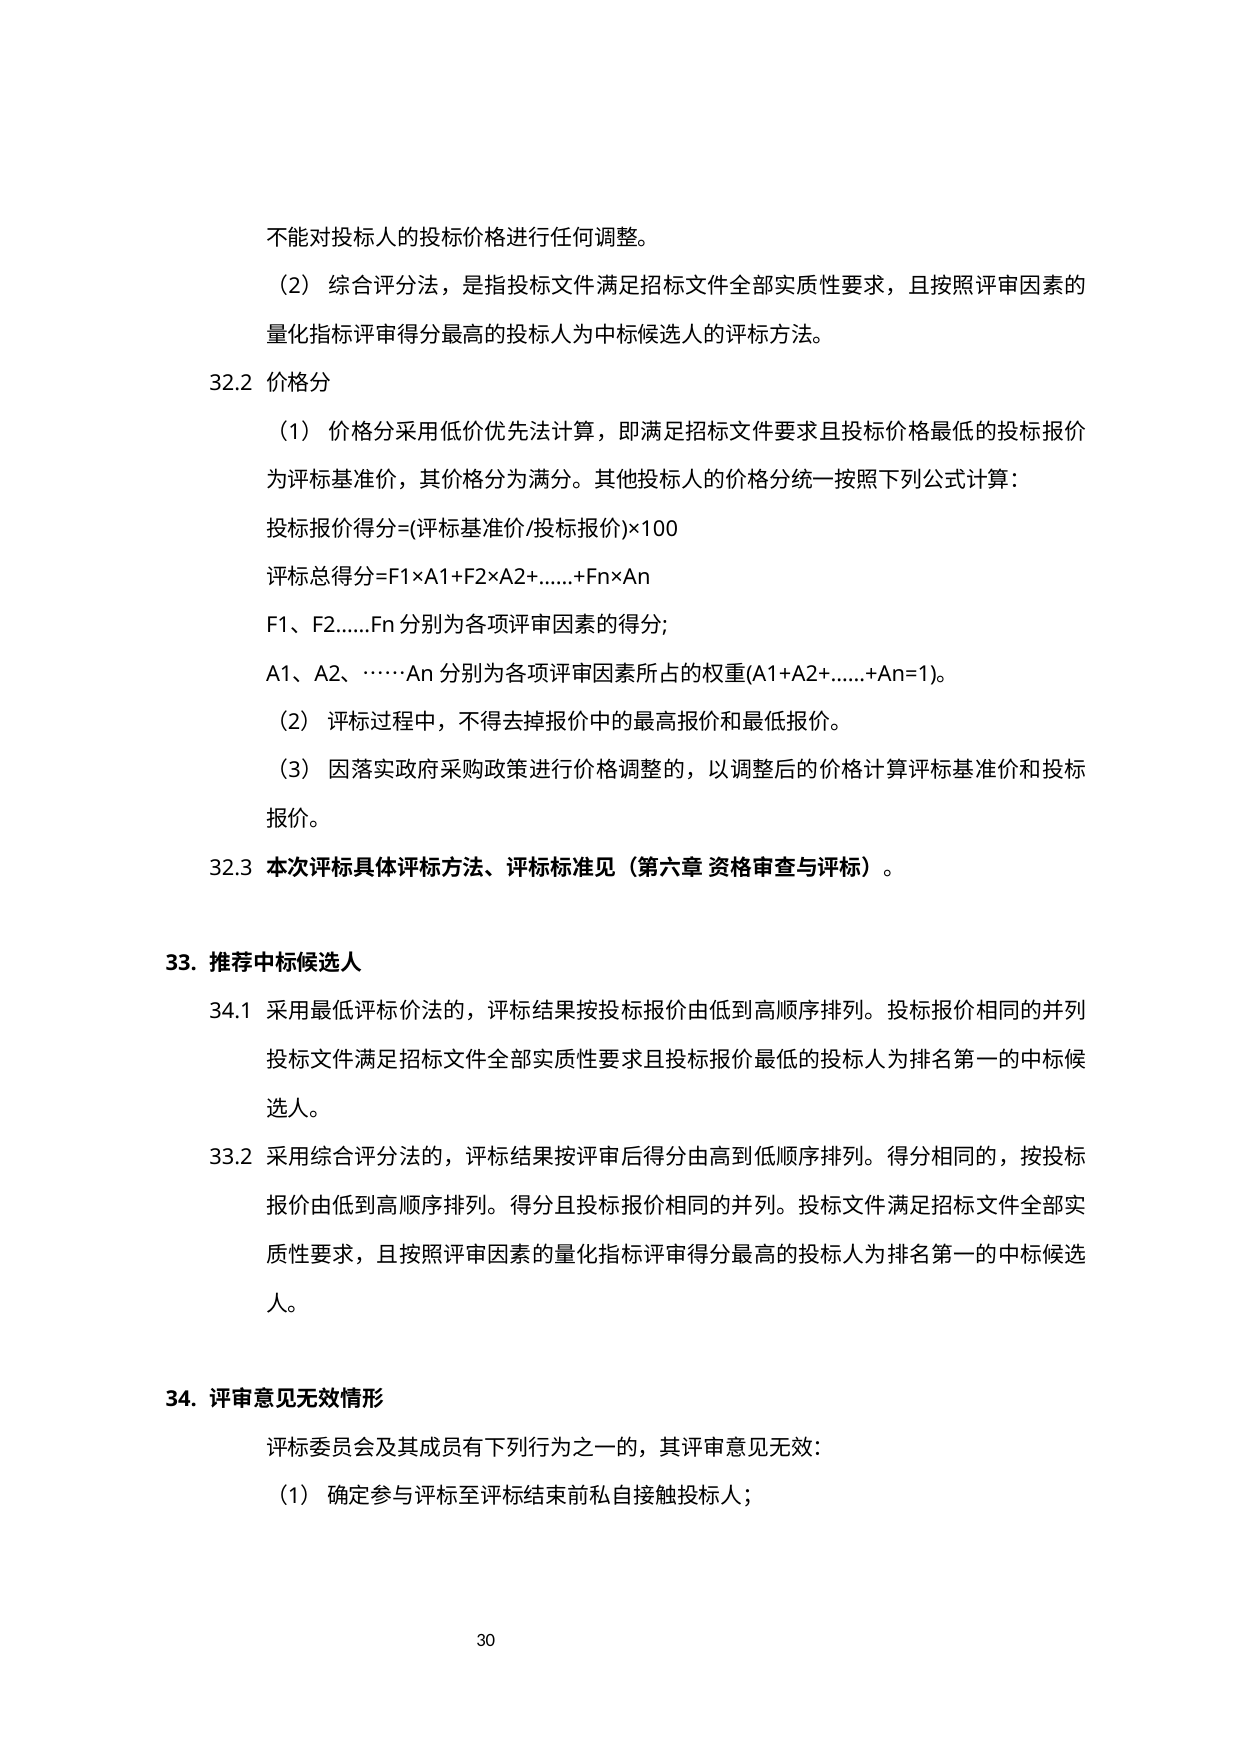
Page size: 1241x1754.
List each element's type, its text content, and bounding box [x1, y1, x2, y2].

text （1） 价格分采用低价优先法计算，即满足招标文件要求且投标价格最低的投标报价为评标基准价，其价格分为满分。其他投标人的价格分统一按照下列公式计算： [266, 413, 1087, 494]
text 投标报价得分=(评标基准价/投标报价)×100 [266, 510, 1087, 543]
text 评标总得分=F1×A1+F2×A2+……+Fn×An [266, 559, 1087, 591]
text F1、F2……Fn分别为各项评审因素的得分; [266, 607, 1087, 639]
list 采用综合评分法的，评标结果按评审后得分由高到低顺序排列。得分相同的，按投标报价由低到高顺序排列。得分且投标报价相同的并列。投标文件满足招标文件全部实质性要求，且按照评审因素的量化指标评审得分最高的投标人为排名第一的中标候选人。 [209, 1139, 1087, 1318]
text （2） 综合评分法，是指投标文件满足招标文件全部实质性要求，且按照评审因素的量化指标评审得分最高的投标人为中标候选人的评标方法。 [266, 268, 1087, 349]
text 评标委员会及其成员有下列行为之一的，其评审意见无效： [266, 1429, 1087, 1462]
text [266, 219, 1087, 252]
list 采用最低评标价法的，评标结果按投标报价由低到高顺序排列。投标报价相同的并列。投标文件满足招标文件全部实质性要求且投标报价最低的投标人为排名第一的中标候选人。 [209, 993, 1087, 1123]
text （2） 评标过程中，不得去掉报价中的最高报价和最低报价。 [266, 704, 1087, 736]
text （1） 确定参与评标至评标结束前私自接触投标人； [266, 1478, 1087, 1510]
list 评审意见无效情形 [165, 1381, 1087, 1413]
list 本次评标具体评标方法、评标标准见（第六章 资格审查与评标）。 [209, 849, 1087, 882]
text A1、A2、……An 分别为各项评审因素所占的权重(A1+A2+……+An=1)。 [266, 655, 1087, 688]
list 价格分 [209, 365, 1087, 397]
text （3） 因落实政府采购政策进行价格调整的，以调整后的价格计算评标基准价和投标报价。 [266, 752, 1087, 833]
list 推荐中标候选人 [165, 945, 1087, 977]
